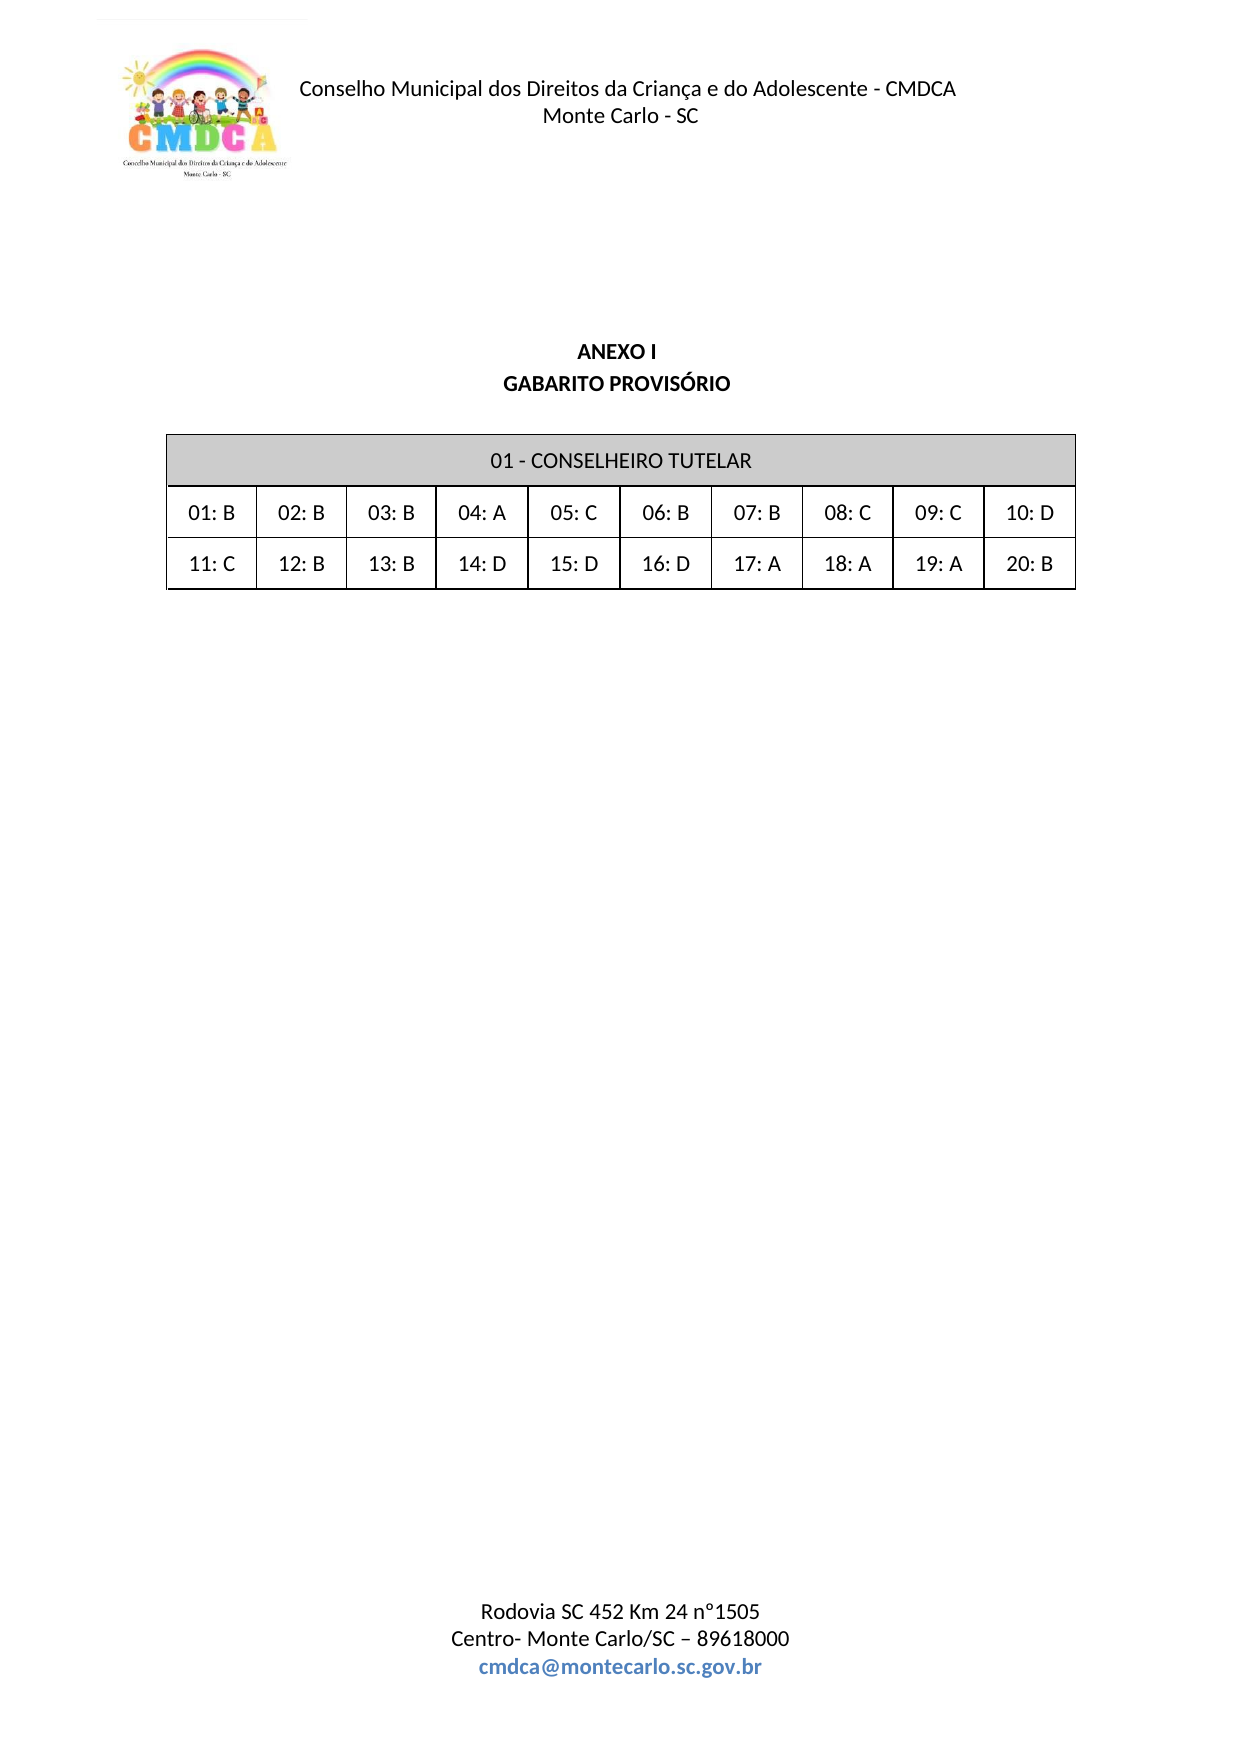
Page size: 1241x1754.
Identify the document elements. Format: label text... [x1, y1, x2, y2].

table_cell 14: D [437, 538, 527, 588]
table_cell 13: B [347, 538, 435, 588]
table_cell 06: B [621, 487, 711, 537]
picture [96, 19, 308, 181]
table_cell 19: A [894, 538, 983, 588]
text ANEXO I [167, 337, 1067, 365]
table_cell 03: B [347, 487, 435, 537]
table_cell 04: A [437, 487, 527, 537]
table_cell 10: D [985, 487, 1075, 537]
table_cell 02: B [257, 487, 346, 537]
table_cell 08: C [803, 487, 892, 537]
text GABARITO PROVISÓRIO [167, 369, 1067, 397]
table_header 01 - CONSELHEIRO TUTELAR [167, 435, 1075, 485]
table_cell 05: C [529, 487, 619, 537]
table_cell 17: A [712, 538, 802, 588]
picture [302, 83, 308, 94]
table_cell 16: D [621, 538, 711, 588]
table_cell 01: B [167, 486, 256, 537]
table_cell 18: A [803, 538, 892, 588]
table_cell 20: B [985, 538, 1075, 588]
table_cell 09: C [894, 487, 983, 537]
table_cell 07: B [712, 487, 802, 537]
table_cell 11: C [167, 538, 256, 588]
table_cell 12: B [257, 538, 346, 588]
table_cell 15: D [529, 538, 619, 588]
